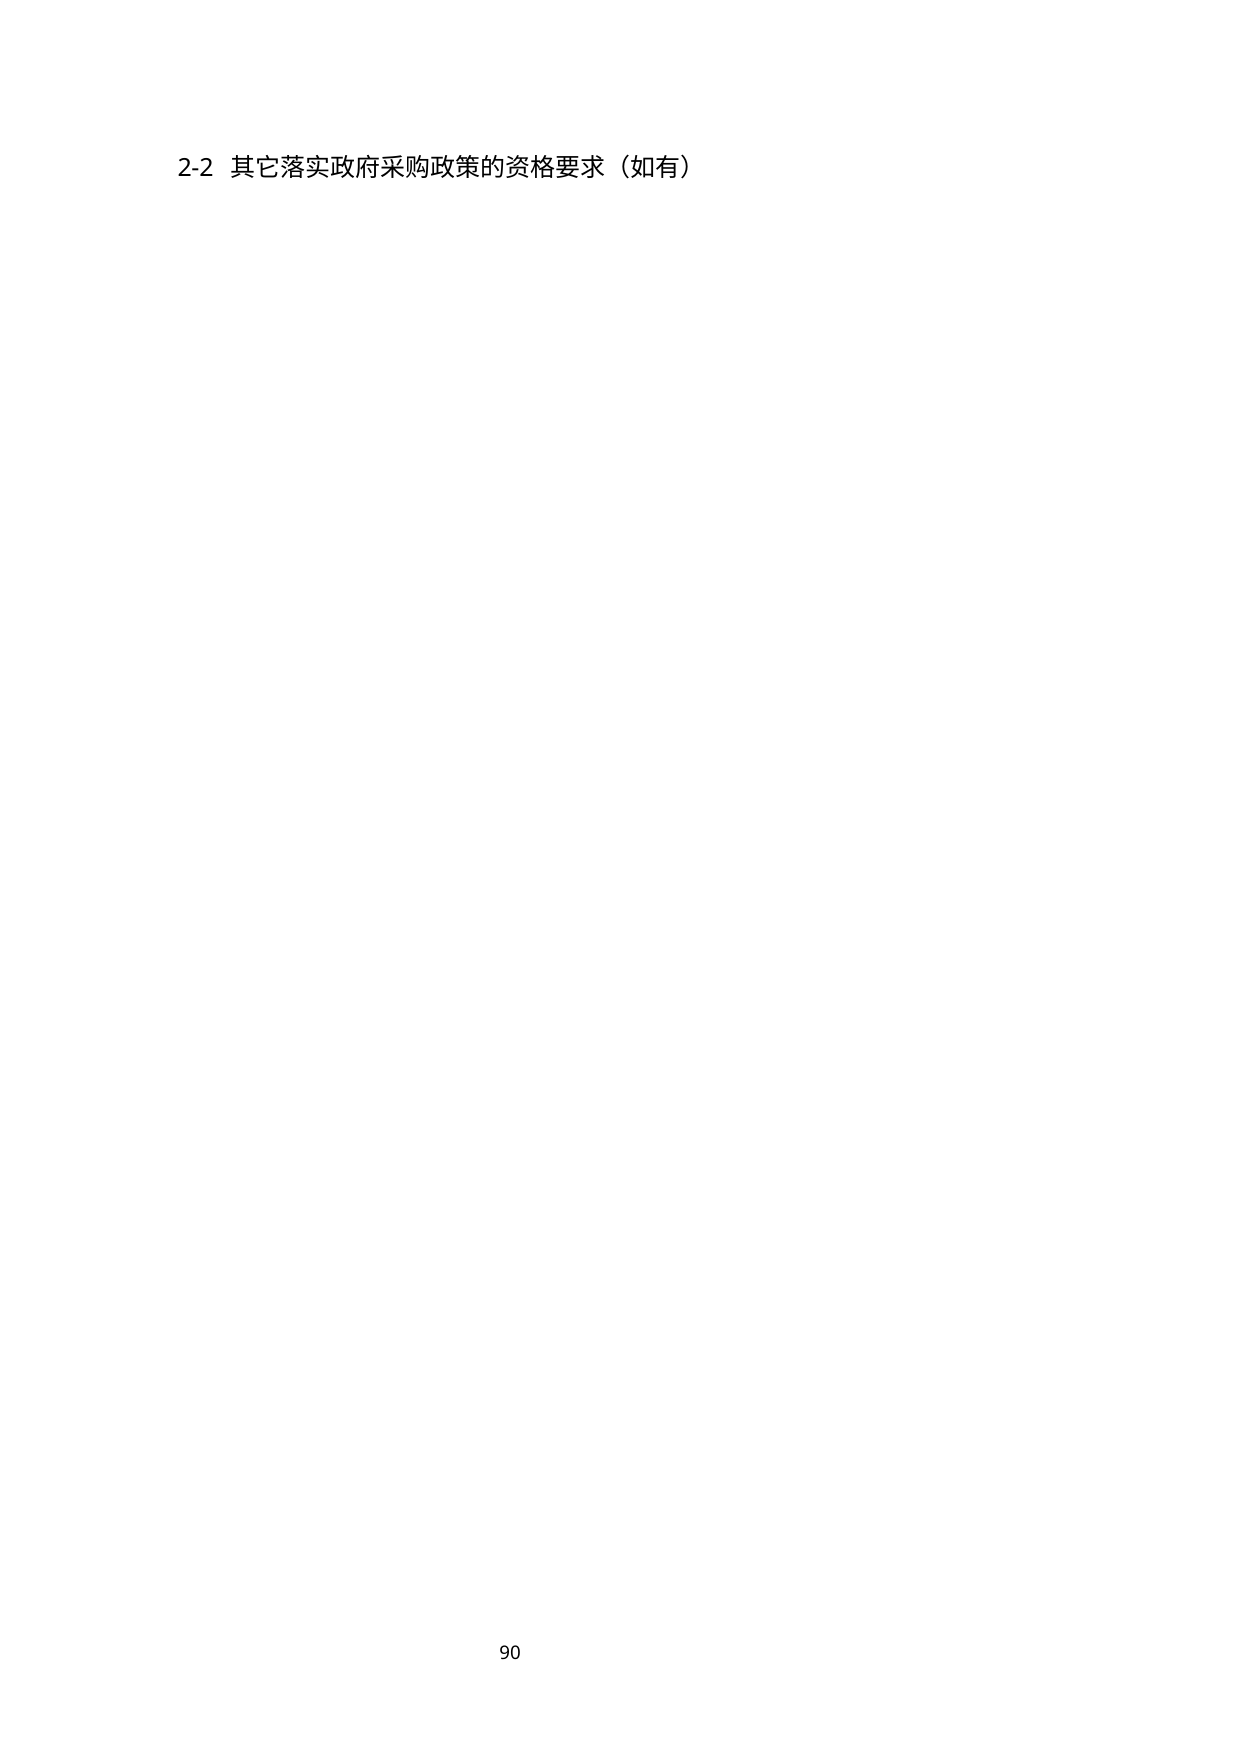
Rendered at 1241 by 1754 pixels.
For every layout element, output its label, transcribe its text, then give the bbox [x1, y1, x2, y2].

list 其它落实政府采购政策的资格要求（如有） [177, 148, 1194, 184]
